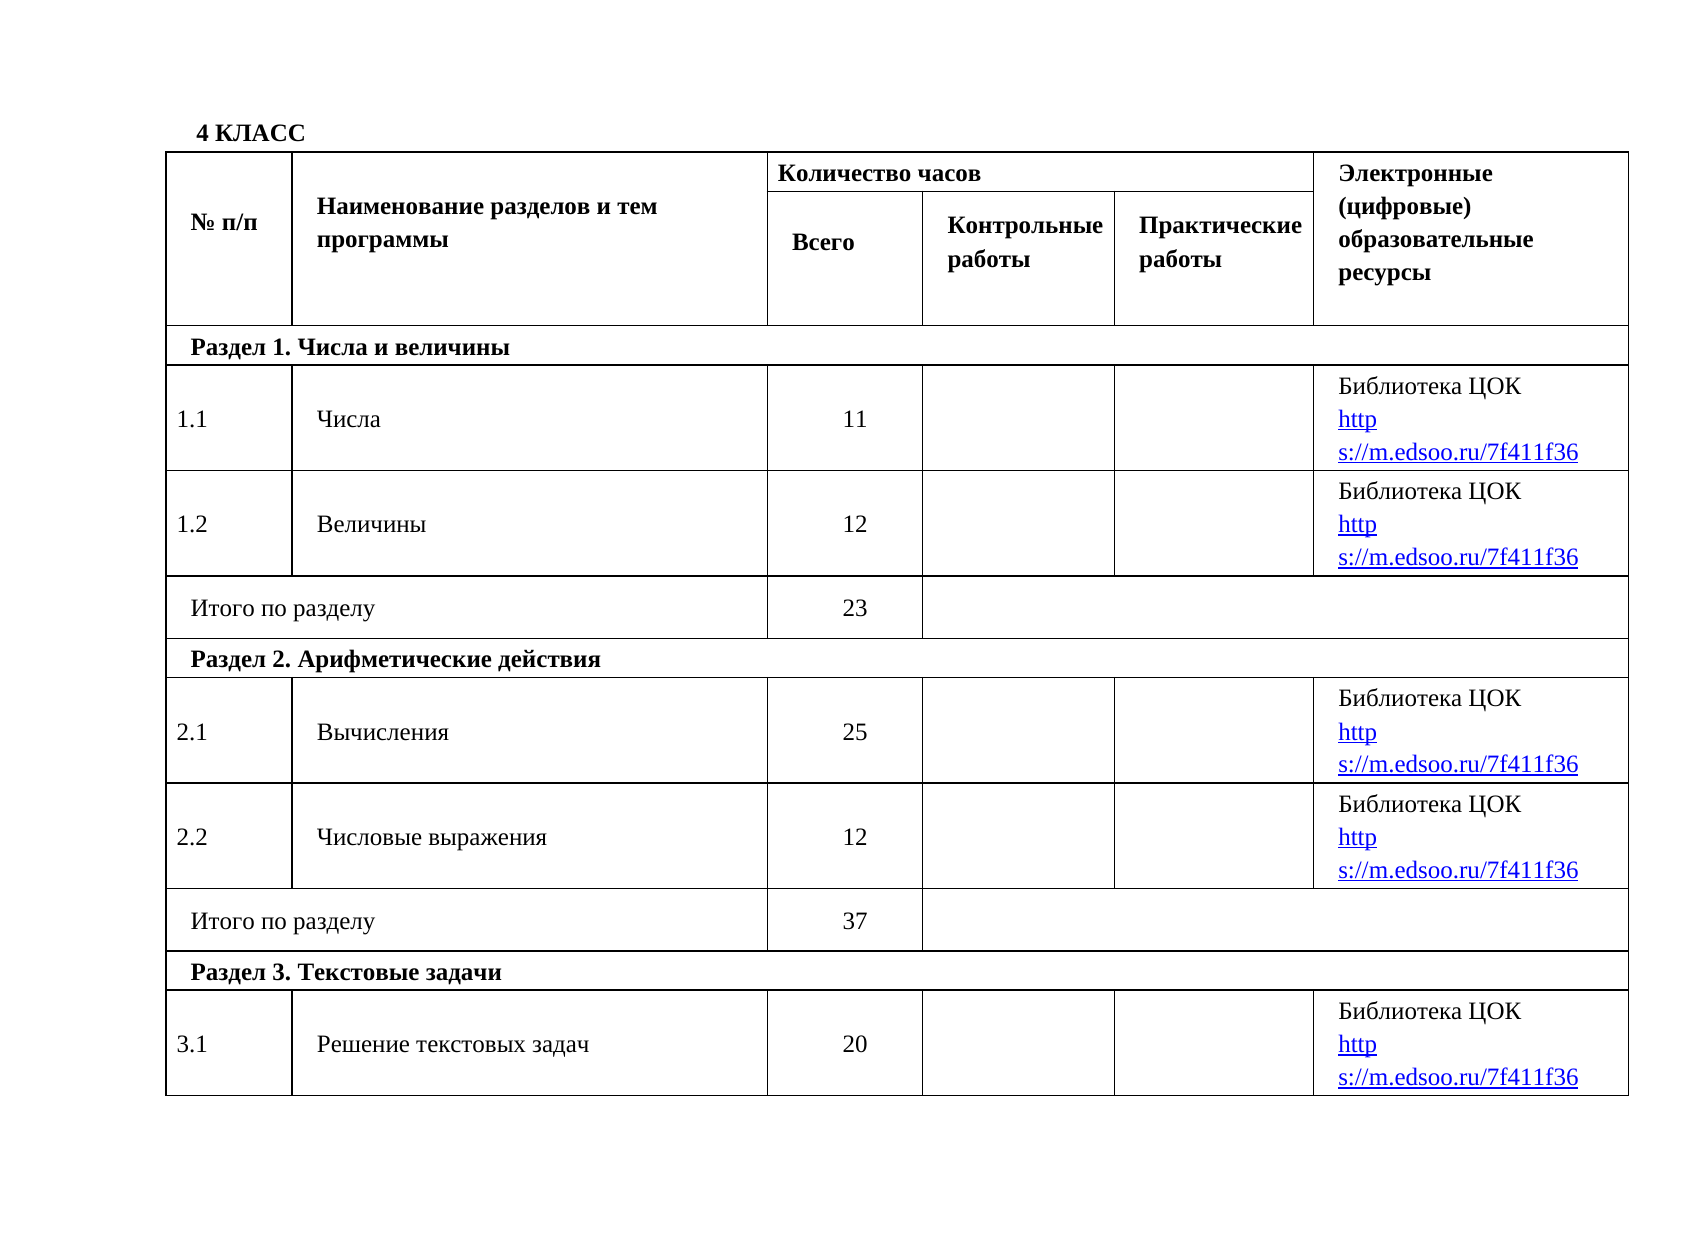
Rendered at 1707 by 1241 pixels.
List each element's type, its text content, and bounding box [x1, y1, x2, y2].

table_cell Итого по разделу [167, 577, 767, 637]
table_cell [1314, 991, 1628, 1095]
table_cell 12 [768, 784, 922, 888]
table_cell Вычисления [293, 678, 767, 782]
table_cell Библиотека ЦОК https://m.edsoo.ru/7f411f36 [1314, 471, 1628, 575]
table_cell Раздел 2. Арифметические действия [167, 639, 1628, 677]
table_cell [923, 366, 1114, 469]
table_cell 25 [768, 678, 922, 782]
table_cell Решение текстовых задач [293, 991, 767, 1095]
table_cell Итого по разделу [167, 889, 767, 950]
table_cell 12 [768, 471, 922, 575]
table_cell Практические работы [1115, 192, 1313, 325]
table_cell Числа [293, 366, 767, 469]
table_cell [923, 784, 1114, 888]
table_header Наименование разделов и тем программы [293, 153, 767, 325]
table_cell [1115, 991, 1313, 1095]
table_cell Раздел 1. Числа и величины [167, 326, 1628, 364]
text 4 КЛАСС [190, 118, 1618, 147]
table_cell 37 [768, 889, 922, 950]
table_cell Числовые выражения [293, 784, 767, 888]
table_cell 20 [768, 991, 922, 1095]
table_cell [923, 889, 1628, 950]
table_cell 11 [768, 366, 922, 469]
table_cell Библиотека ЦОК https://m.edsoo.ru/7f411f36 [1314, 366, 1628, 469]
table_cell Библиотека ЦОК https://m.edsoo.ru/7f411f36 [1314, 678, 1628, 782]
table_cell Величины [293, 471, 767, 575]
table_header Количество часов [768, 153, 1313, 191]
table_cell Контрольные работы [923, 192, 1114, 325]
table_cell [1115, 678, 1313, 782]
table_cell [923, 678, 1114, 782]
table_cell 3.1 [167, 991, 291, 1095]
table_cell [1314, 784, 1628, 888]
table_cell 23 [768, 577, 922, 637]
table_cell 2.1 [167, 678, 291, 782]
table_cell [923, 577, 1628, 637]
table_cell 2.2 [167, 784, 291, 888]
table_cell [1115, 471, 1313, 575]
table_header № п/п [167, 153, 291, 325]
table_cell 1.1 [167, 366, 291, 469]
table_cell Раздел 3. Текстовые задачи [167, 952, 1628, 989]
table_cell [923, 471, 1114, 575]
table_header Электронные (цифровые) образовательные ресурсы [1314, 153, 1628, 325]
table_cell 1.2 [167, 471, 291, 575]
table_cell [1115, 784, 1313, 888]
table_cell [923, 991, 1114, 1095]
table_cell [1115, 366, 1313, 469]
table_cell Всего [768, 192, 922, 325]
